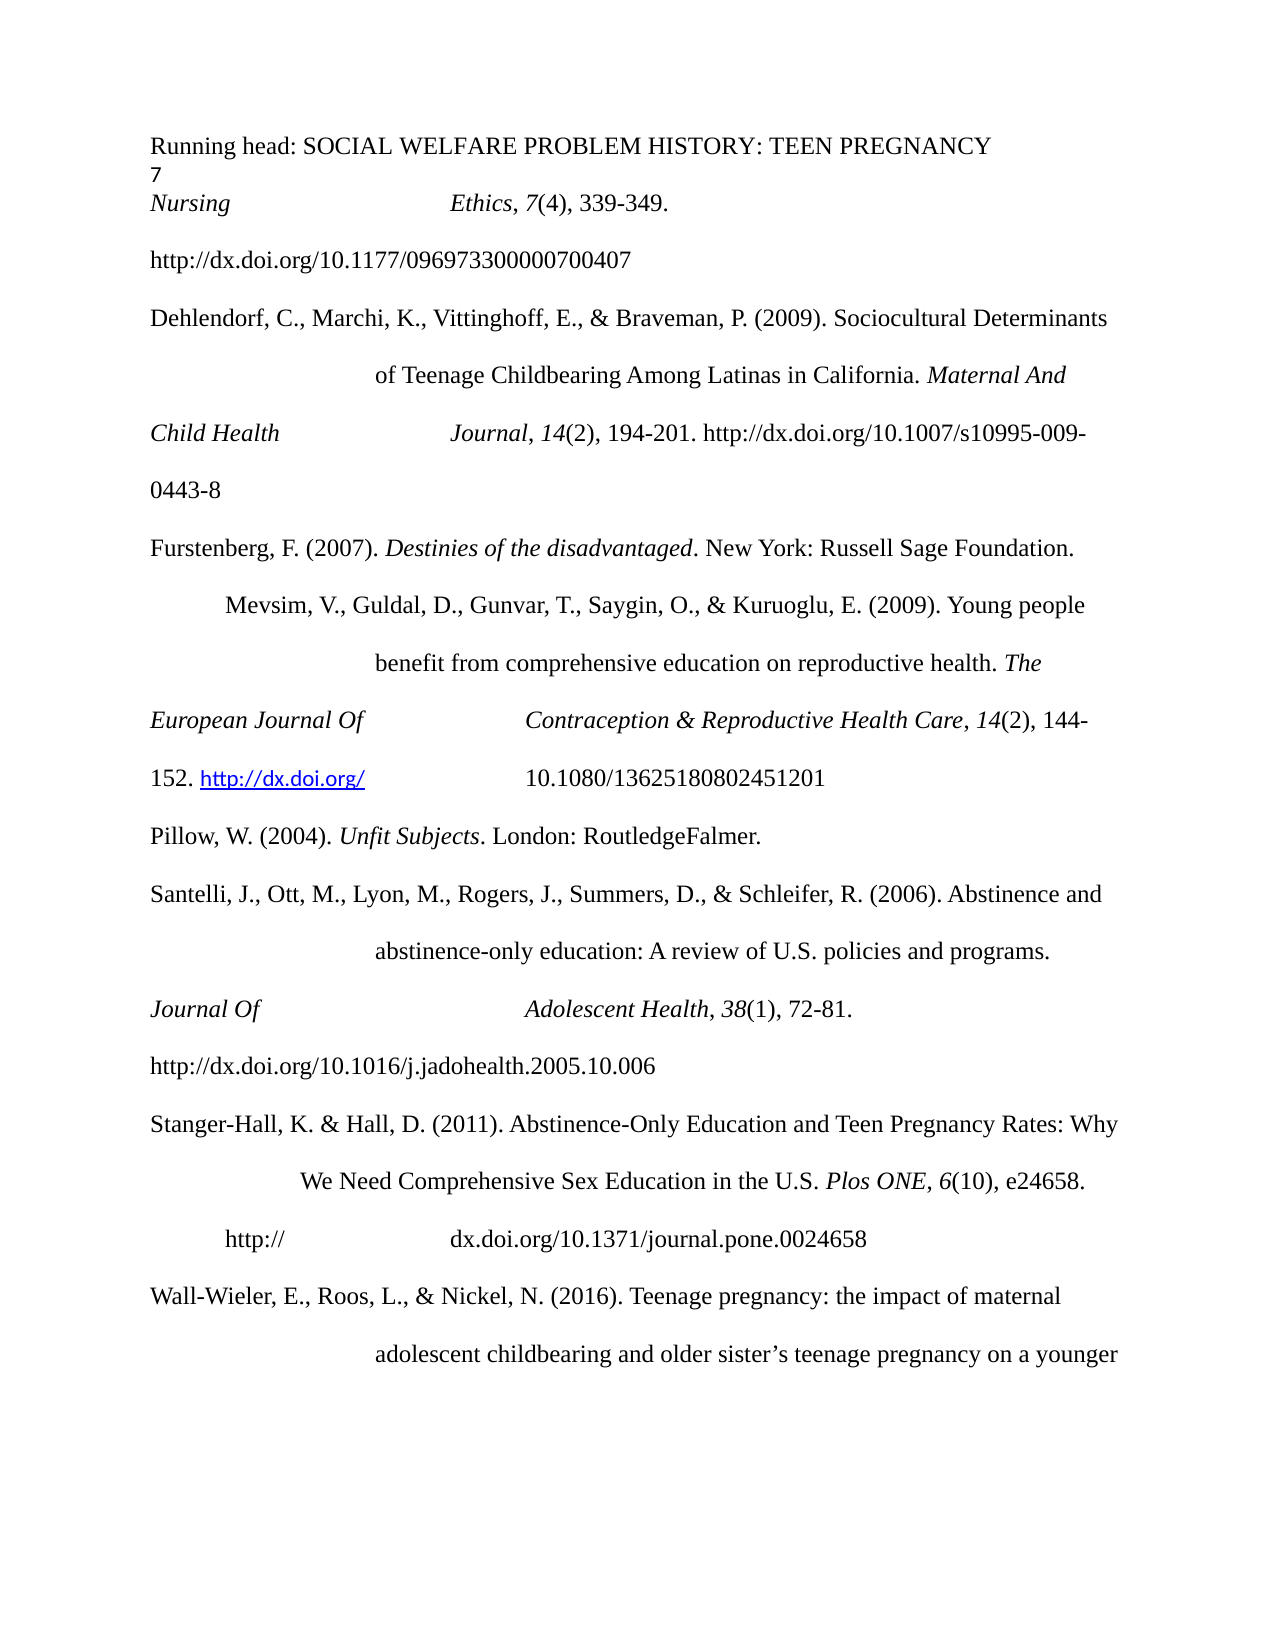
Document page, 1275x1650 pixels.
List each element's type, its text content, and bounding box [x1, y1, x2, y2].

text Mevsim, V., Guldal, D., Gunvar, T., Saygin, O., & Kuruoglu, E. (2009). Young people benefit from comprehensive education on reproductive health. The European Journal Of Contraception & Reproductive Health Care, 14(2), 144-152. http://dx.doi.org/ 10.1080/13625180802451201 [150, 591, 1125, 792]
text Stanger-Hall, K. & Hall, D. (2011). Abstinence-Only Education and Teen Pregnancy Rates: Why We Need Comprehensive Sex Education in the U.S. Plos ONE, 6(10), e24658. http:// dx.doi.org/10.1371/journal.pone.0024658 [150, 1109, 1125, 1252]
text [150, 1281, 1125, 1367]
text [150, 188, 1125, 274]
text Furstenberg, F. (2007). Destinies of the disadvantaged. New York: Russell Sage Foundation. [150, 533, 1125, 562]
text Dehlendorf, C., Marchi, K., Vittinghoff, E., & Braveman, P. (2009). Sociocultural Determinants of Teenage Childbearing Among Latinas in California. Maternal And Child Health Journal, 14(2), 194-201. http://dx.doi.org/10.1007/s10995-009-0443-8 [150, 303, 1125, 504]
text Pillow, W. (2004). Unfit Subjects. London: RoutledgeFalmer. [150, 821, 1125, 850]
text Santelli, J., Ott, M., Lyon, M., Rogers, J., Summers, D., & Schleifer, R. (2006). Abstinence and abstinence-only education: A review of U.S. policies and programs. Journal Of Adolescent Health, 38(1), 72-81. http://dx.doi.org/10.1016/j.jadohealth.2005.10.006 [150, 879, 1125, 1080]
